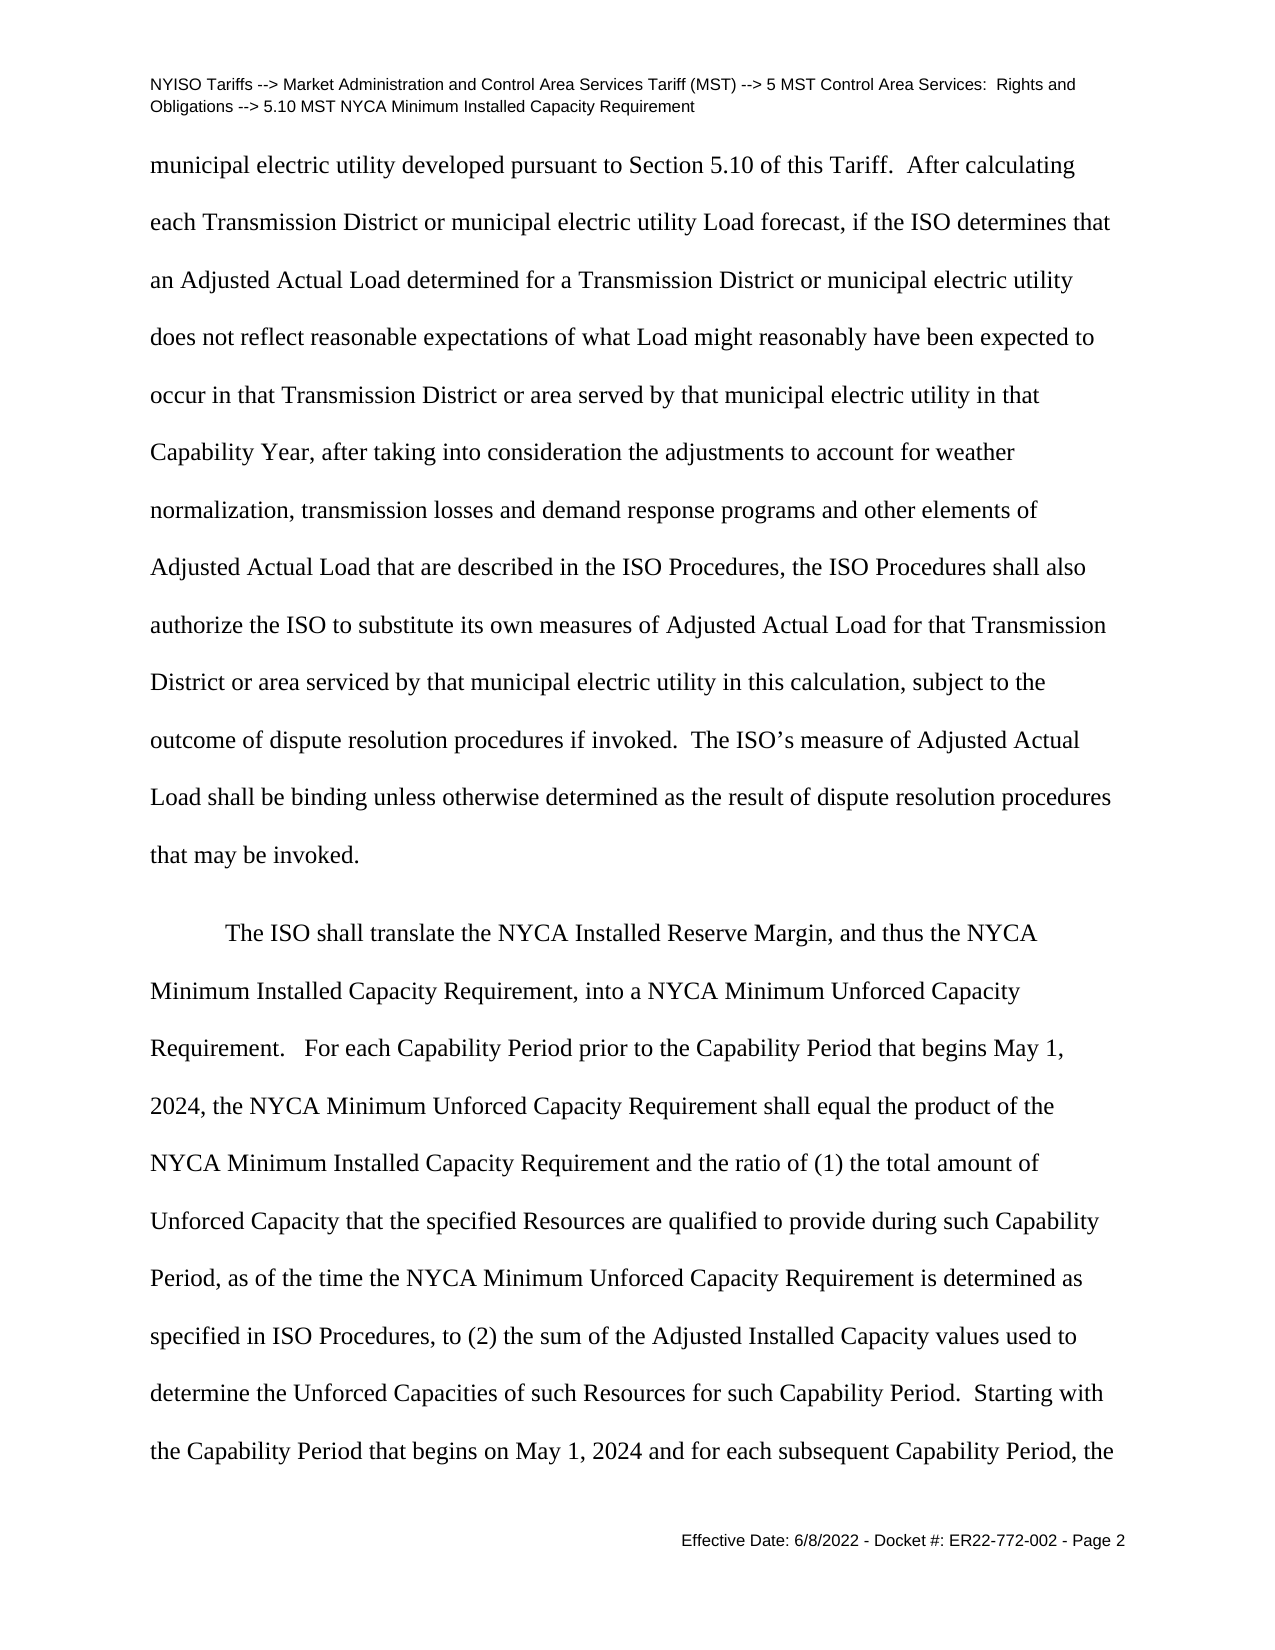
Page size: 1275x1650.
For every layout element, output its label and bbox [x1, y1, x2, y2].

text [150, 150, 1125, 869]
text [150, 918, 1125, 1464]
